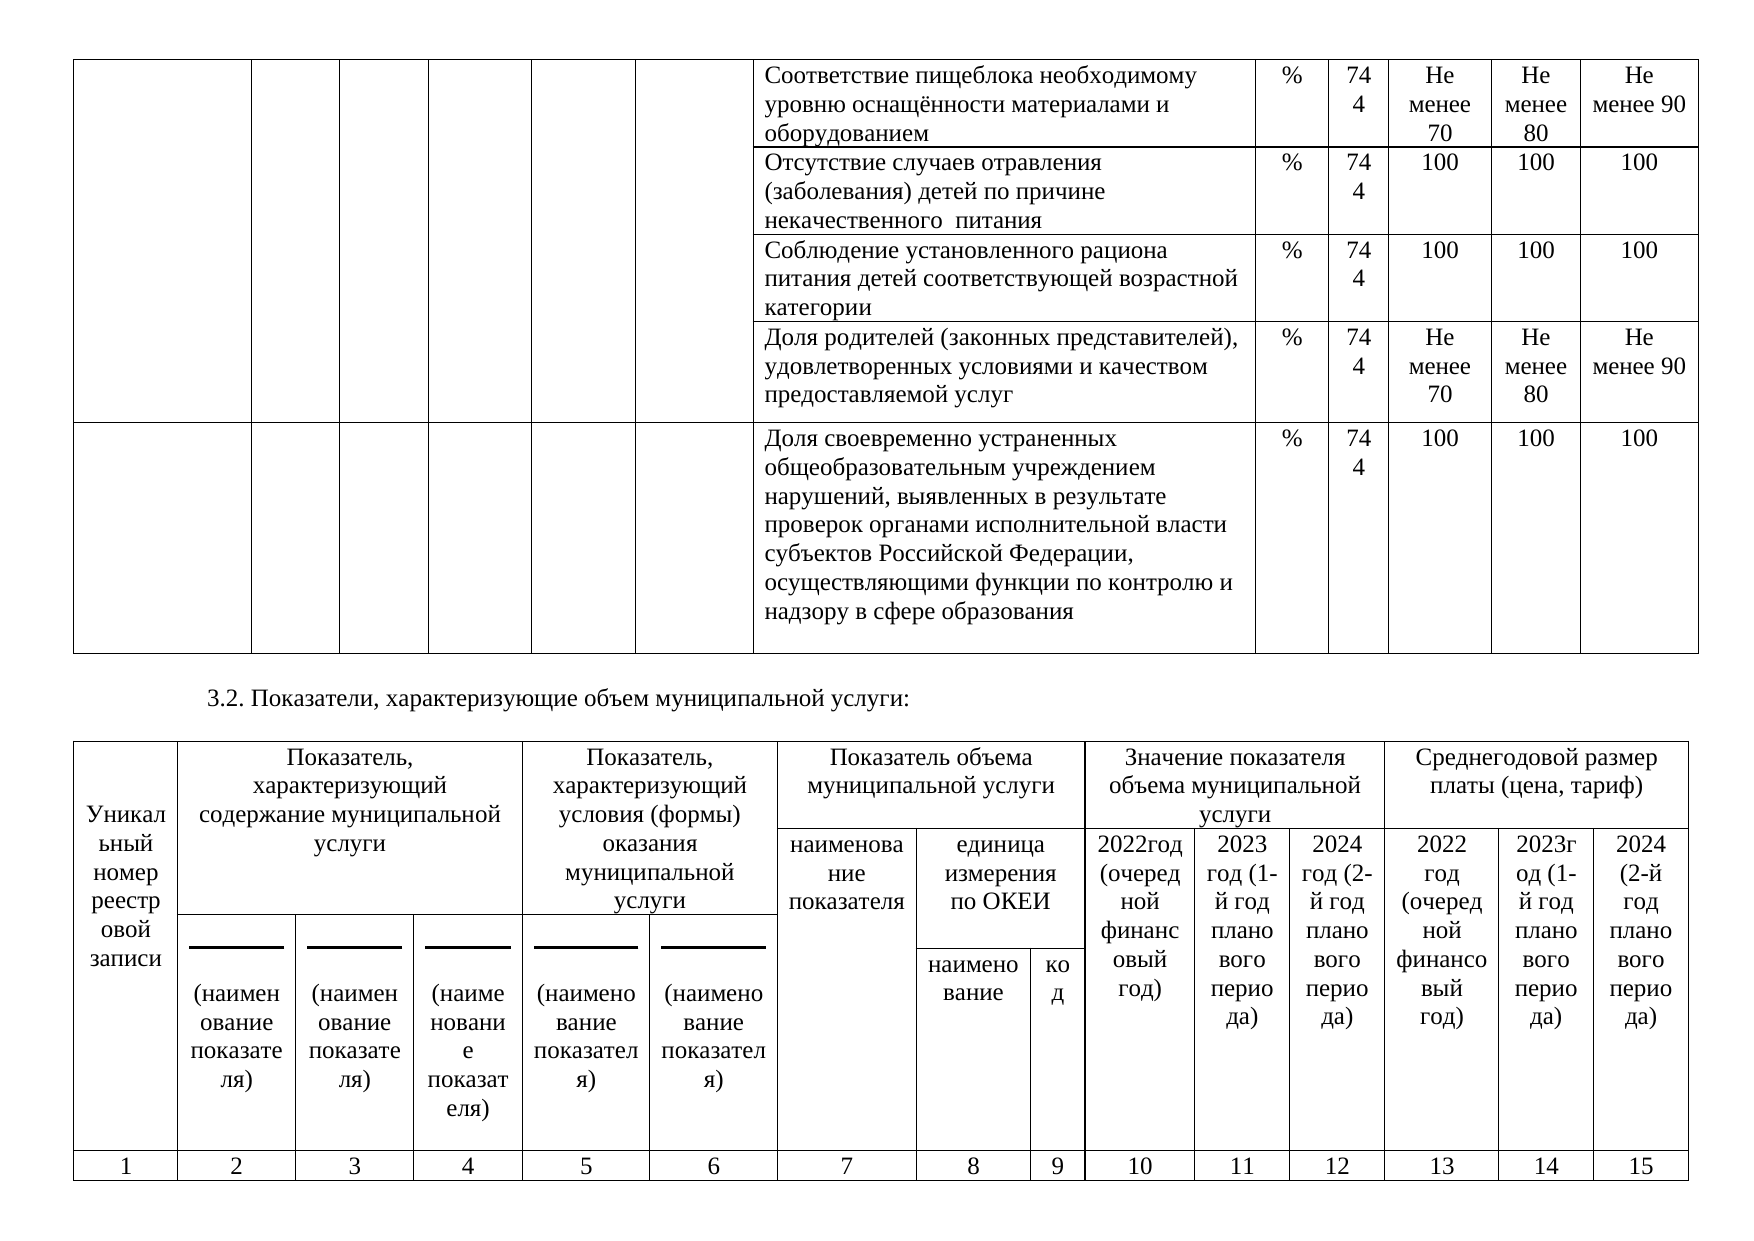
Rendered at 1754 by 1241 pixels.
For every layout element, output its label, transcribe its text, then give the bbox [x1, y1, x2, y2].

table_cell 8 [917, 1151, 1030, 1180]
table_cell Соблюдение установленного рациона питания детей соответствующей возрастной категории [754, 235, 1255, 321]
table_cell [252, 60, 339, 422]
table_cell (наименование показателя) [414, 915, 522, 1150]
table_cell 2022год (очередной финансовый год) [1086, 829, 1194, 1150]
table_cell [74, 423, 251, 653]
table_header Показатель объема муниципальной услуги [778, 742, 1084, 828]
table_cell наименование [917, 949, 1030, 1150]
table_cell 2022 год (очередной финансовый год) [1385, 829, 1498, 1150]
table_cell (наименование показателя) [296, 915, 413, 1150]
table_cell 11 [1195, 1151, 1289, 1180]
table_cell [636, 423, 753, 653]
table_cell % [1256, 148, 1328, 234]
table_cell 100 [1581, 423, 1698, 653]
table_cell [532, 60, 635, 422]
table_cell (наименование показателя) [178, 915, 295, 1150]
table_cell % [1256, 235, 1328, 321]
table_cell 100 [1492, 235, 1580, 321]
table_cell (наименование показателя) [523, 915, 649, 1150]
table_cell 100 [1389, 423, 1491, 653]
table_cell 1 [74, 1151, 177, 1180]
table_cell единица измерения по ОКЕИ [917, 829, 1084, 948]
table_cell 744 [1329, 148, 1388, 234]
table_cell % [1256, 322, 1328, 422]
table_cell 744 [1329, 60, 1388, 146]
table_cell 12 [1290, 1151, 1384, 1180]
table_cell Не менее 90 [1581, 60, 1698, 146]
table_cell [252, 423, 339, 653]
table_cell 744 [1329, 423, 1388, 653]
table_cell 100 [1389, 235, 1491, 321]
table_cell 2024 год (2-й год планового периода) [1290, 829, 1384, 1150]
table_cell 100 [1581, 148, 1698, 234]
table_cell 6 [650, 1151, 777, 1180]
table_cell 4 [414, 1151, 522, 1180]
table_cell 100 [1492, 148, 1580, 234]
table_cell 744 [1329, 322, 1388, 422]
table_cell 2023 год (1-й год планового периода) [1195, 829, 1289, 1150]
table_cell 100 [1492, 423, 1580, 653]
table_cell Не менее 80 [1492, 60, 1580, 146]
table_cell 13 [1385, 1151, 1498, 1180]
table_header Показатель, характеризующий условия (формы) оказания муниципальной услуги [523, 742, 777, 914]
table_cell Не менее 90 [1581, 322, 1698, 422]
table_cell % [1256, 60, 1328, 146]
table_cell (наименование показателя) [650, 915, 777, 1150]
table_cell % [1256, 423, 1328, 653]
text 3.2. Показатели, характеризующие объем муниципальной услуги: [148, 683, 1698, 712]
table_cell [340, 423, 428, 653]
table_cell Отсутствие случаев отравления (заболевания) детей по причине некачественного питания [754, 148, 1255, 234]
table_cell [636, 60, 753, 422]
table_cell 100 [1581, 235, 1698, 321]
table_cell Не менее 80 [1492, 322, 1580, 422]
table_cell [340, 60, 428, 422]
table_cell 100 [1389, 148, 1491, 234]
table_cell 10 [1086, 1151, 1194, 1180]
table_cell 2024 (2-й год планового периода) [1594, 829, 1688, 1150]
table_cell 744 [1329, 235, 1388, 321]
table_cell Доля своевременно устраненных общеобразовательным учреждением нарушений, выявленных в результате проверок органами исполнительной власти субъектов Российской Федерации, осуществляющими функции по контролю и надзору в сфере образования [754, 423, 1255, 653]
table_header Значение показателя объема муниципальной услуги [1086, 742, 1384, 828]
table_cell наименование показателя [778, 829, 916, 1150]
table_header Показатель, характеризующий содержание муниципальной услуги [178, 742, 522, 914]
table_cell [429, 423, 531, 653]
table_header Среднегодовой размер платы (цена, тариф) [1385, 742, 1688, 828]
table_cell [429, 60, 531, 422]
table_cell [74, 60, 251, 422]
table_cell 7 [778, 1151, 916, 1180]
table_cell 2 [178, 1151, 295, 1180]
table_cell 3 [296, 1151, 413, 1180]
table_cell Соответствие пищеблока необходимому уровню оснащённости материалами и оборудованием [754, 60, 1255, 146]
table_cell Не менее 70 [1389, 60, 1491, 146]
table_cell код [1031, 949, 1084, 1150]
table_cell 14 [1499, 1151, 1593, 1180]
table_cell 2023год (1-й год планового периода) [1499, 829, 1593, 1150]
table_header Уникальный номер реестровой записи [74, 742, 177, 1150]
table_cell 15 [1594, 1151, 1688, 1180]
table_cell 5 [523, 1151, 649, 1180]
table_cell Доля родителей (законных представителей), удовлетворенных условиями и качеством предоставляемой услуг [754, 322, 1255, 422]
table_cell Не менее 70 [1389, 322, 1491, 422]
table_cell [532, 423, 635, 653]
table_cell 9 [1031, 1151, 1084, 1180]
